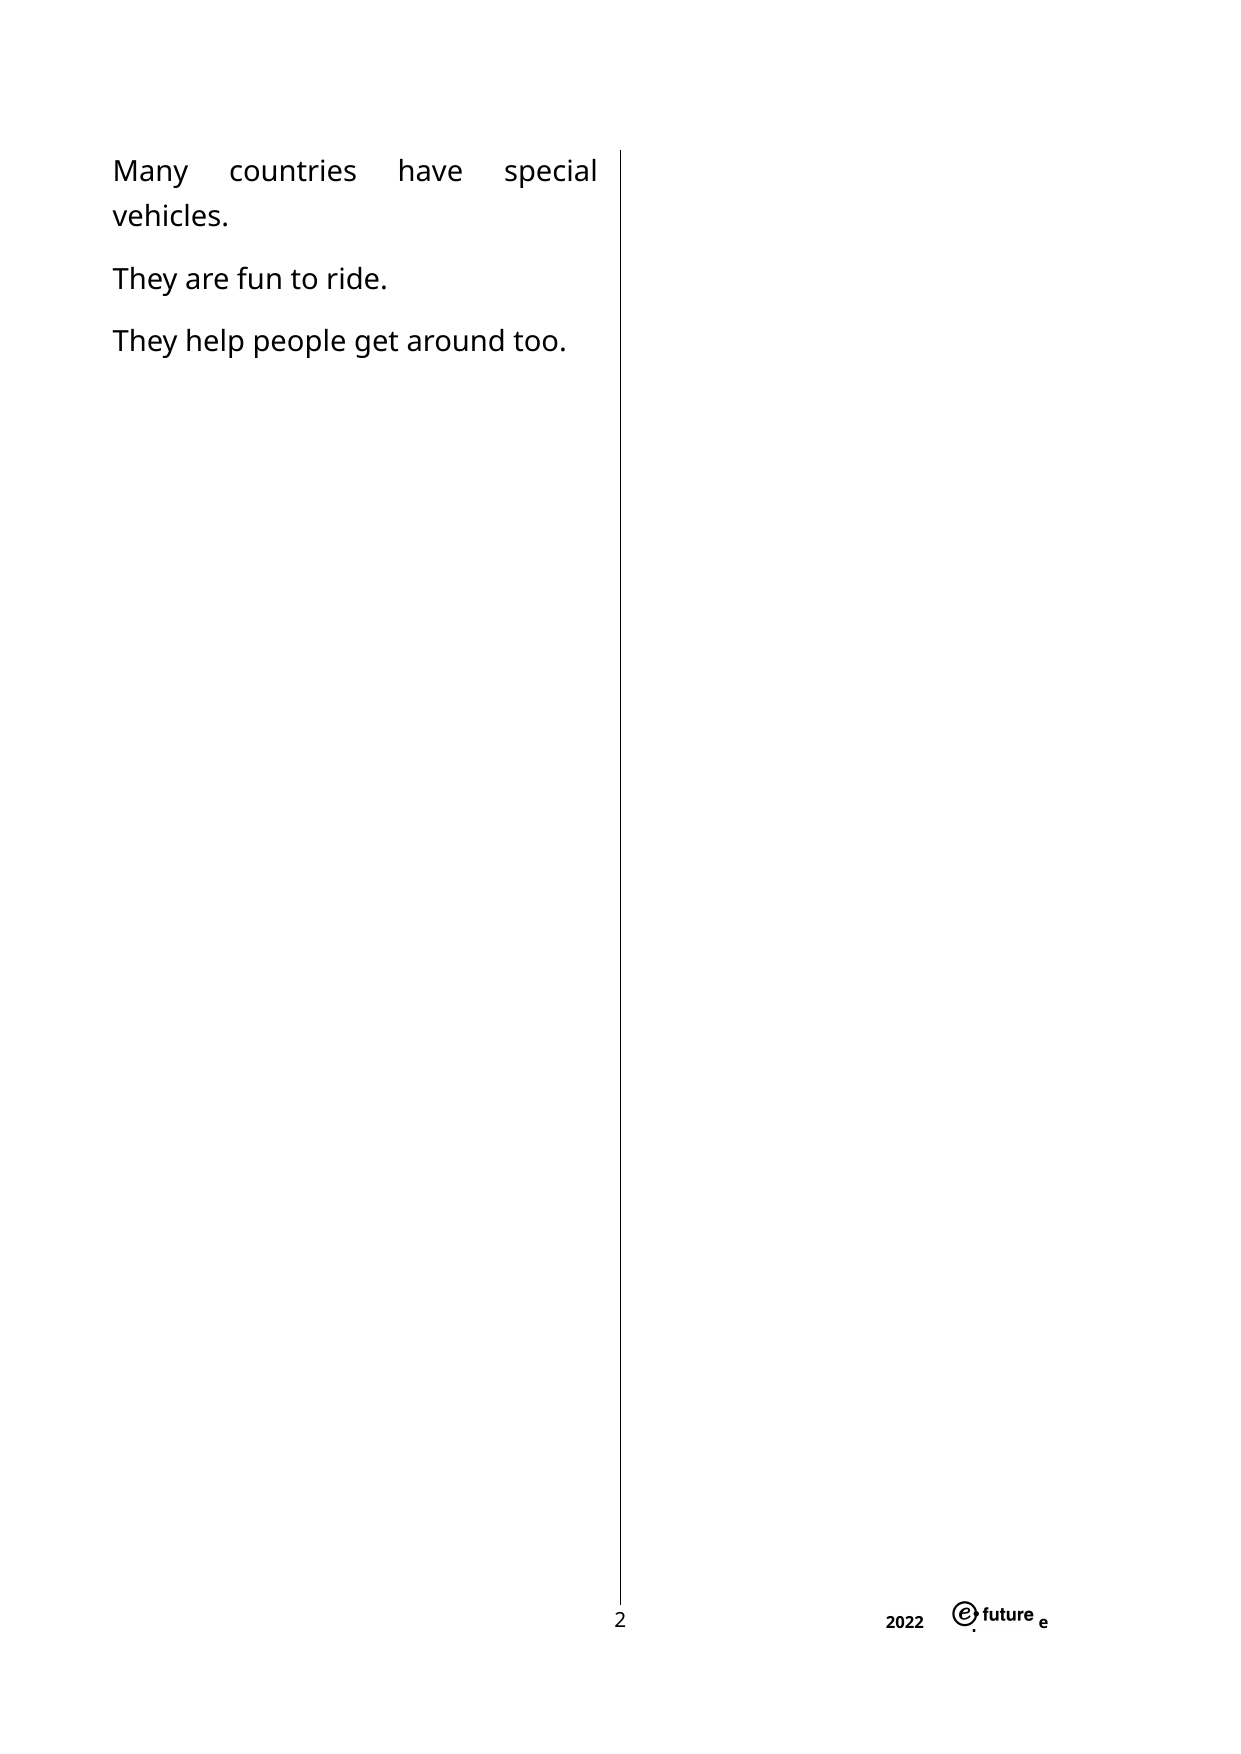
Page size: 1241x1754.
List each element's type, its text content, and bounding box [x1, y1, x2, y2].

text They are fun to ride. [112, 258, 598, 298]
text They help people get around too. [112, 320, 598, 360]
text Many countries have special vehicles. [112, 150, 598, 235]
picture [951, 1599, 1039, 1629]
